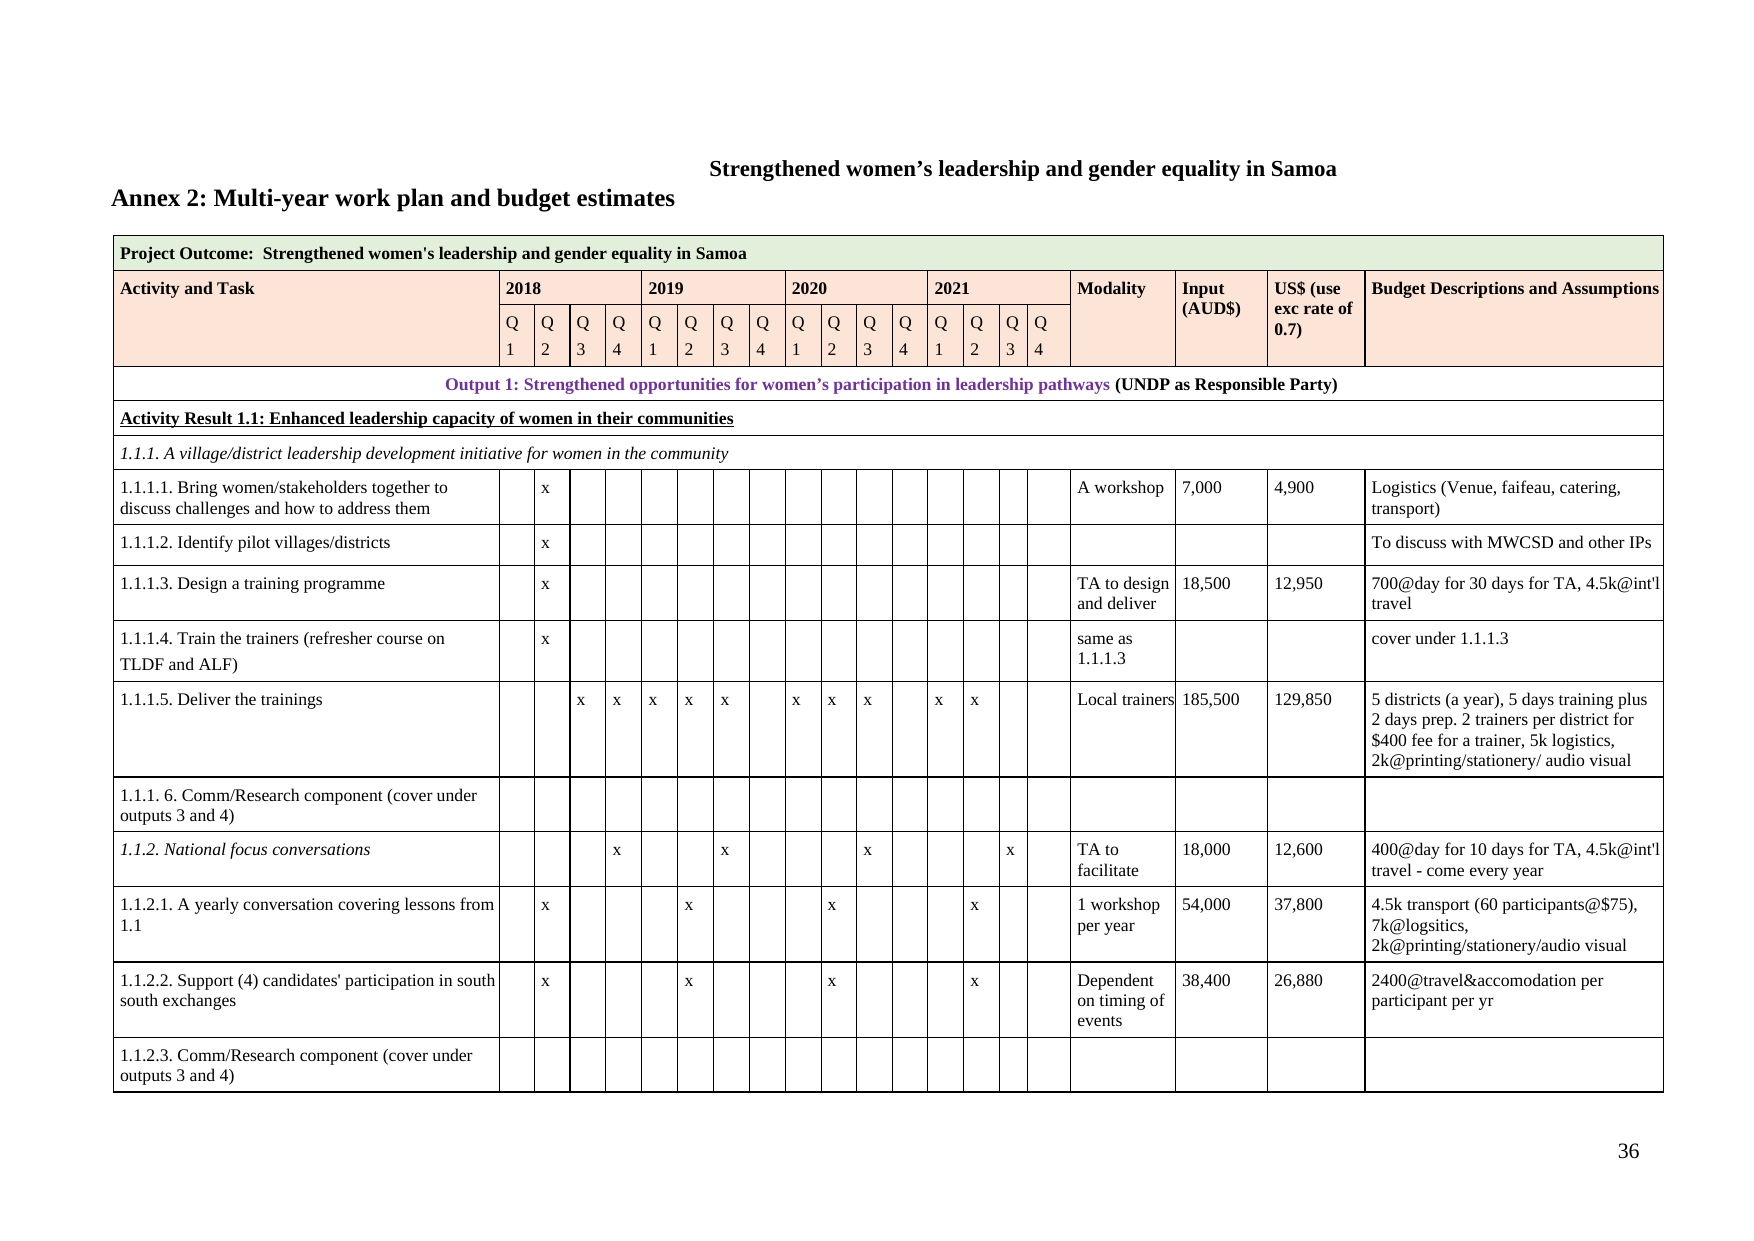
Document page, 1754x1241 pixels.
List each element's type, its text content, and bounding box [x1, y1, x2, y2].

table_cell [1176, 621, 1267, 681]
table_cell [642, 832, 677, 886]
table_cell Output 1: Strengthened opportunities for women’s participation in leadership pathways (UNDP as Responsible Party) [114, 367, 1663, 400]
table_cell [822, 778, 856, 831]
table_cell [893, 470, 927, 524]
table_cell [893, 1038, 927, 1091]
table_cell [1000, 525, 1027, 565]
table_cell [786, 525, 821, 565]
table_cell 5 districts (a year), 5 days training plus 2 days prep. 2 trainers per district for $400 fee for a trainer, 5k logistics, 2k@printing/stationery/ audio visual [1366, 682, 1663, 776]
table_cell Activity and Task [114, 271, 499, 366]
table_cell [606, 1038, 641, 1091]
table_cell x [928, 682, 963, 776]
table_cell [928, 778, 963, 831]
table_cell same as 1.1.1.3 [1071, 621, 1175, 681]
table_cell [786, 778, 821, 831]
table_cell TA to facilitate [1071, 832, 1175, 886]
table_cell [535, 1038, 569, 1091]
table_cell [642, 778, 677, 831]
table_cell [822, 832, 856, 886]
table_cell [857, 963, 892, 1037]
table_cell [1028, 832, 1070, 886]
table_cell x [606, 832, 641, 886]
table_cell [714, 525, 749, 565]
table_cell 1.1.1.2. Identify pilot villages/districts [114, 525, 499, 565]
table_cell [822, 566, 856, 620]
table_cell x [678, 682, 713, 776]
table_cell [786, 832, 821, 886]
table_cell [928, 525, 963, 565]
table_cell [642, 566, 677, 620]
table_cell Q 3 [714, 305, 749, 366]
table_cell [750, 525, 785, 565]
table_cell [1000, 963, 1027, 1037]
table_cell 1.1.2.1. A yearly conversation covering lessons from 1.1 [114, 887, 499, 961]
table_cell 7,000 [1176, 470, 1267, 524]
table_cell [893, 566, 927, 620]
table_cell [1071, 525, 1175, 565]
table_cell x [822, 887, 856, 961]
table_cell 12,950 [1268, 566, 1364, 620]
table_cell 4,900 [1268, 470, 1364, 524]
table_cell [500, 887, 534, 961]
table_cell [750, 470, 785, 524]
table_cell 1.1.1. A village/district leadership development initiative for women in the community [114, 436, 1663, 469]
table_cell 2018 [500, 271, 641, 304]
table_cell x [606, 682, 641, 776]
table_cell [500, 566, 534, 620]
table_cell [714, 963, 749, 1037]
table_cell [1176, 1038, 1267, 1091]
table_cell [571, 778, 605, 831]
table_cell x [678, 963, 713, 1037]
table_cell [928, 566, 963, 620]
table_cell x [642, 682, 677, 776]
table_cell [714, 887, 749, 961]
table_cell [500, 832, 534, 886]
table_cell [571, 525, 605, 565]
table_cell 18,500 [1176, 566, 1267, 620]
table_cell Modality [1071, 271, 1175, 366]
table_cell [964, 778, 999, 831]
table_cell [642, 525, 677, 565]
table_cell [893, 832, 927, 886]
table_cell [571, 832, 605, 886]
table_cell 54,000 [1176, 887, 1267, 961]
table_cell [857, 887, 892, 961]
table_cell 1.1.1.4. Train the trainers (refresher course on TLDF and ALF) [114, 621, 499, 681]
table_cell 1.1.1.3. Design a training programme [114, 566, 499, 620]
table_cell [1000, 621, 1027, 681]
table_cell x [964, 887, 999, 961]
table_cell Activity Result 1.1: Enhanced leadership capacity of women in their communities [114, 401, 1663, 435]
table_cell x [535, 887, 569, 961]
table_cell 1.1.2.3. Comm/Research component (cover under outputs 3 and 4) [114, 1038, 499, 1091]
table_cell [642, 621, 677, 681]
table_cell [786, 963, 821, 1037]
table_cell [642, 470, 677, 524]
table_cell [964, 621, 999, 681]
table_cell 1.1.2. National focus conversations [114, 832, 499, 886]
table_cell [928, 1038, 963, 1091]
table_cell [1268, 778, 1364, 831]
table_cell 26,880 [1268, 963, 1364, 1037]
table_cell x [714, 832, 749, 886]
table_cell [678, 621, 713, 681]
table_header Project Outcome: Strengthened women's leadership and gender equality in Samoa [114, 236, 1663, 270]
table_cell 38,400 [1176, 963, 1267, 1037]
table_cell [786, 621, 821, 681]
table_cell [857, 566, 892, 620]
table_cell [893, 525, 927, 565]
table_cell x [678, 887, 713, 961]
table_cell [964, 470, 999, 524]
table_cell x [822, 963, 856, 1037]
table_cell x [857, 682, 892, 776]
table_cell [714, 470, 749, 524]
table_cell [642, 1038, 677, 1091]
table_cell [678, 470, 713, 524]
table_cell [857, 1038, 892, 1091]
table_cell [500, 963, 534, 1037]
table_cell [893, 682, 927, 776]
table_cell [1176, 778, 1267, 831]
table_cell [822, 621, 856, 681]
table_cell Q 2 [678, 305, 713, 366]
table_cell [678, 566, 713, 620]
table_cell [750, 682, 785, 776]
table_cell [822, 1038, 856, 1091]
table_cell [535, 778, 569, 831]
table_cell 1.1.1. 6. Comm/Research component (cover under outputs 3 and 4) [114, 778, 499, 831]
table_cell [750, 963, 785, 1037]
subtitle Annex 2: Multi-year work plan and budget estimates [111, 183, 1664, 212]
table_cell Q 1 [786, 305, 821, 366]
table_cell [571, 1038, 605, 1091]
table_cell [857, 778, 892, 831]
table_cell [714, 566, 749, 620]
table_cell Q 2 [964, 305, 999, 366]
table_cell [606, 566, 641, 620]
table_cell 1.1.1.5. Deliver the trainings [114, 682, 499, 776]
table_cell [928, 963, 963, 1037]
table_cell 18,000 [1176, 832, 1267, 886]
table_cell Q 2 [535, 305, 569, 366]
table_cell x [857, 832, 892, 886]
table_cell To discuss with MWCSD and other IPs [1366, 525, 1663, 565]
table_cell 129,850 [1268, 682, 1364, 776]
text Strengthened women’s leadership and gender equality in Samoa [382, 155, 1664, 181]
table_cell [857, 470, 892, 524]
table_cell [1028, 682, 1070, 776]
table_cell [750, 621, 785, 681]
table_cell [1028, 525, 1070, 565]
table_cell [678, 525, 713, 565]
table_cell x [535, 525, 569, 565]
table_cell 2400@travel&accomodation per participant per yr [1366, 963, 1663, 1037]
table_cell [750, 566, 785, 620]
table_cell Q 1 [642, 305, 677, 366]
table_cell [642, 963, 677, 1037]
table_cell [893, 778, 927, 831]
table_cell [606, 621, 641, 681]
table_cell [1028, 963, 1070, 1037]
table_cell 1.1.1.1. Bring women/stakeholders together to discuss challenges and how to address them [114, 470, 499, 524]
table_cell [750, 887, 785, 961]
table_cell [1268, 621, 1364, 681]
table_cell [571, 470, 605, 524]
table_cell TA to design and deliver [1071, 566, 1175, 620]
table_cell [678, 1038, 713, 1091]
table_cell [822, 470, 856, 524]
table_cell [1268, 525, 1364, 565]
table_cell [606, 778, 641, 831]
table_cell [857, 525, 892, 565]
table_cell [893, 963, 927, 1037]
table_cell Local trainers [1071, 682, 1175, 776]
table_cell [714, 621, 749, 681]
table_cell [1000, 470, 1027, 524]
table_cell 400@day for 10 days for TA, 4.5k@int'l travel - come every year [1366, 832, 1663, 886]
table_cell [678, 778, 713, 831]
table_cell [1176, 525, 1267, 565]
table_cell 4.5k transport (60 participants@$75), 7k@logsitics, 2k@printing/stationery/audio visual [1366, 887, 1663, 961]
table_cell [893, 621, 927, 681]
table_cell [1000, 778, 1027, 831]
table_cell [964, 1038, 999, 1091]
table_cell [606, 887, 641, 961]
table_cell [606, 525, 641, 565]
table_cell Q 1 [928, 305, 963, 366]
table_cell Q 3 [1000, 305, 1027, 366]
table_cell [1028, 566, 1070, 620]
table_cell Q 4 [893, 305, 927, 366]
table_cell x [535, 621, 569, 681]
table_cell x [535, 566, 569, 620]
table_cell x [786, 682, 821, 776]
table_cell [822, 525, 856, 565]
table_cell [928, 887, 963, 961]
table_cell [893, 887, 927, 961]
table_cell Q 3 [571, 305, 605, 366]
table_cell x [714, 682, 749, 776]
table_cell [964, 832, 999, 886]
table_cell [750, 832, 785, 886]
table_cell [571, 621, 605, 681]
table_cell x [822, 682, 856, 776]
table_cell [1000, 1038, 1027, 1091]
table_cell [786, 1038, 821, 1091]
table_cell Q 4 [606, 305, 641, 366]
table_cell 2019 [642, 271, 785, 304]
table_cell [928, 832, 963, 886]
table_cell [606, 963, 641, 1037]
table_cell Budget Descriptions and Assumptions [1366, 271, 1663, 366]
table_cell [1268, 1038, 1364, 1091]
table_cell [500, 778, 534, 831]
table_cell [500, 470, 534, 524]
table_cell x [964, 963, 999, 1037]
table_cell [1028, 621, 1070, 681]
table_cell 1.1.2.2. Support (4) candidates' participation in south south exchanges [114, 963, 499, 1037]
table_cell x [964, 682, 999, 776]
table_cell A workshop [1071, 470, 1175, 524]
table_cell [1000, 566, 1027, 620]
table_cell x [1000, 832, 1027, 886]
table_cell [678, 832, 713, 886]
table_cell [1028, 778, 1070, 831]
table_cell [1366, 1038, 1663, 1091]
table_cell Input (AUD$) [1176, 271, 1267, 366]
table_cell Logistics (Venue, faifeau, catering, transport) [1366, 470, 1663, 524]
table_cell x [535, 963, 569, 1037]
table_cell 37,800 [1268, 887, 1364, 961]
table_cell [606, 470, 641, 524]
table_cell US$ (use exc rate of 0.7) [1268, 271, 1364, 366]
table_cell [1071, 1038, 1175, 1091]
table_cell [928, 621, 963, 681]
table_cell x [535, 470, 569, 524]
table_cell [571, 566, 605, 620]
table_cell cover under 1.1.1.3 [1366, 621, 1663, 681]
table_cell 2020 [786, 271, 927, 304]
table_cell [1366, 778, 1663, 831]
table_cell Q 4 [750, 305, 785, 366]
table_cell [750, 1038, 785, 1091]
table_cell [571, 963, 605, 1037]
table_cell [571, 887, 605, 961]
table_cell [750, 778, 785, 831]
table_cell x [571, 682, 605, 776]
table_cell 12,600 [1268, 832, 1364, 886]
table_cell [500, 1038, 534, 1091]
table_cell [535, 682, 569, 776]
table_cell [964, 566, 999, 620]
table_cell [1028, 1038, 1070, 1091]
table_cell [786, 887, 821, 961]
table_cell [928, 470, 963, 524]
table_cell [1000, 887, 1027, 961]
table_cell 185,500 [1176, 682, 1267, 776]
table_cell 700@day for 30 days for TA, 4.5k@int'l travel [1366, 566, 1663, 620]
table_cell 1 workshop per year [1071, 887, 1175, 961]
table_cell [500, 621, 534, 681]
table_cell [1000, 682, 1027, 776]
table_cell Q 2 [822, 305, 856, 366]
table_cell [1071, 778, 1175, 831]
table_cell [964, 525, 999, 565]
table_cell [714, 778, 749, 831]
table_cell Q 1 [500, 305, 534, 366]
table_cell [500, 525, 534, 565]
table_cell [786, 470, 821, 524]
table_cell [535, 832, 569, 886]
table_cell [500, 682, 534, 776]
table_cell Dependent on timing of events [1071, 963, 1175, 1037]
table_cell 2021 [928, 271, 1070, 304]
table_cell [642, 887, 677, 961]
table_cell [786, 566, 821, 620]
table_cell Q 4 [1028, 305, 1070, 366]
table_cell [1028, 470, 1070, 524]
table_cell Q 3 [857, 305, 892, 366]
table_cell [714, 1038, 749, 1091]
table_cell [1028, 887, 1070, 961]
table_cell [857, 621, 892, 681]
